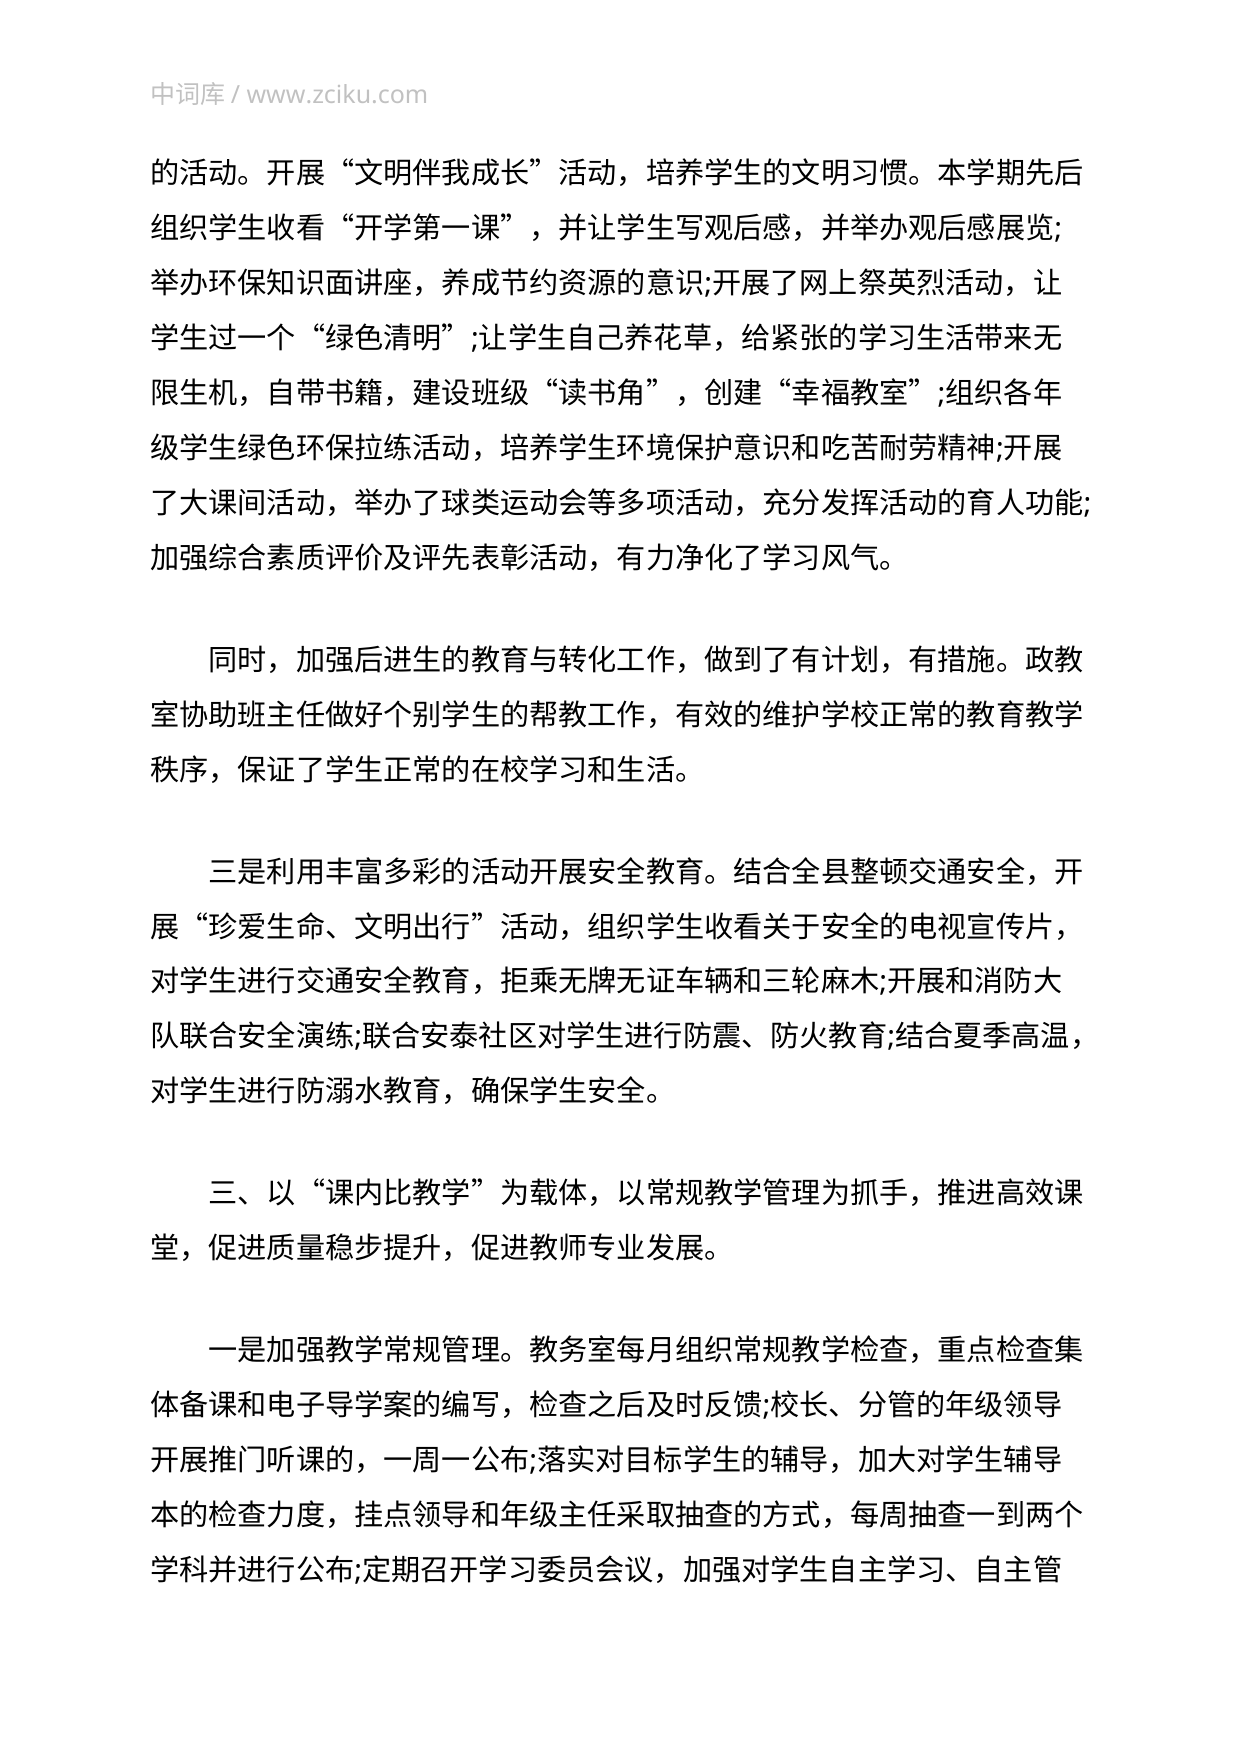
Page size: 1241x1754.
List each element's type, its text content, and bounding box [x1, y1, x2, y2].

text 三是利用丰富多彩的活动开展安全教育。结合全县整顿交通安全，开展“珍爱生命、文明出行”活动，组织学生收看关于安全的电视宣传片，对学生进行交通安全教育，拒乘无牌无证车辆和三轮麻木;开展和消防大队联合安全演练;联合安泰社区对学生进行防震、防火教育;结合夏季高温，对学生进行防溺水教育，确保学生安全。 [150, 848, 1090, 1110]
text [150, 1326, 1090, 1589]
text 同时，加强后进生的教育与转化工作，做到了有计划，有措施。政教室协助班主任做好个别学生的帮教工作，有效的维护学校正常的教育教学秩序，保证了学生正常的在校学习和生活。 [150, 637, 1090, 789]
text 三、以“课内比教学”为载体，以常规教学管理为抓手，推进高效课堂，促进质量稳步提升，促进教师专业发展。 [150, 1170, 1090, 1267]
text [150, 150, 1090, 577]
